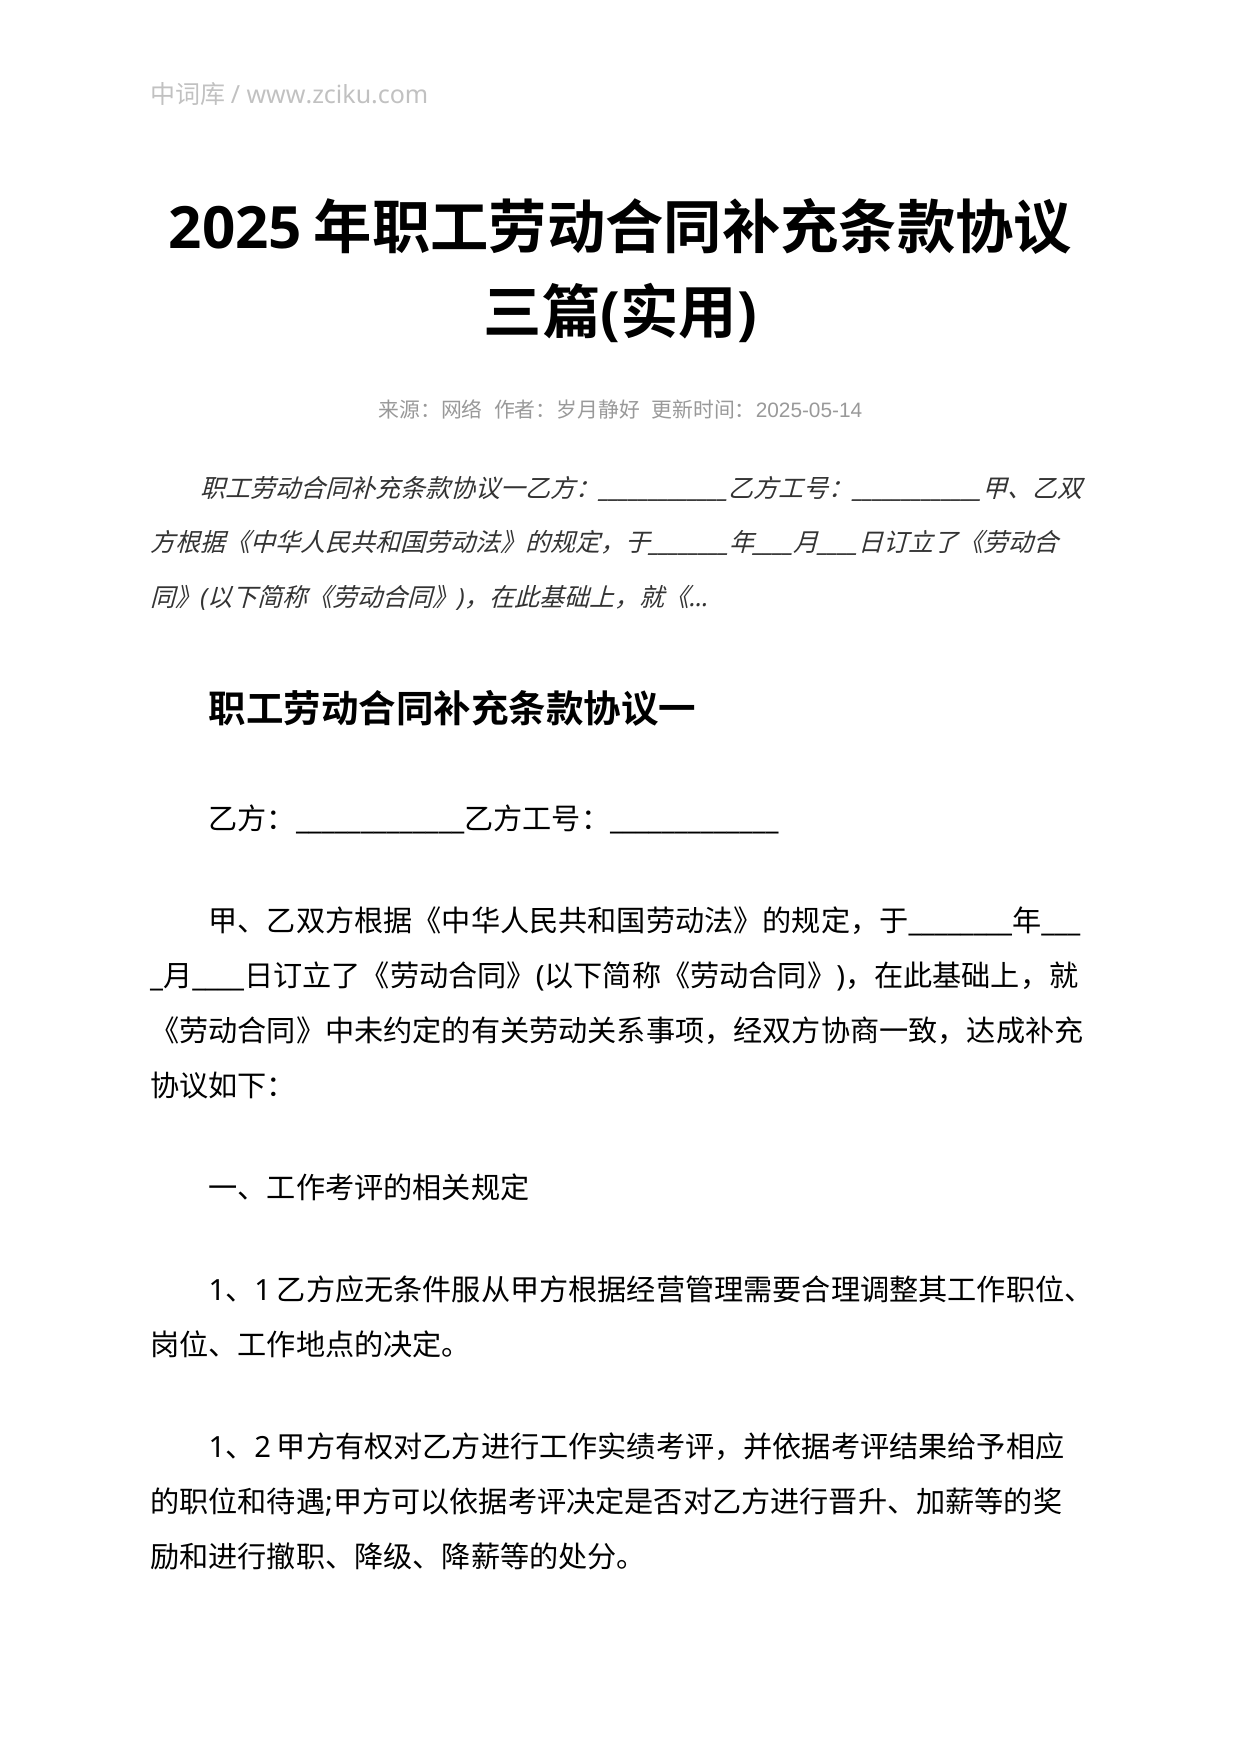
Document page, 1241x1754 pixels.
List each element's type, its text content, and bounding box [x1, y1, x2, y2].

text 职工劳动合同补充条款协议一乙方：_____________乙方工号：_____________甲、乙双方根据《中华人民共和国劳动法》的规定，于________年____月____日订立了《劳动合同》(以下简称《劳动合同》)，在此基础上，就《... [150, 468, 1090, 613]
text 1、2甲方有权对乙方进行工作实绩考评，并依据考评结果给予相应的职位和待遇;甲方可以依据考评决定是否对乙方进行晋升、加薪等的奖励和进行撤职、降级、降薪等的处分。 [150, 1423, 1090, 1575]
subtitle 2025年职工劳动合同补充条款协议三篇(实用) [150, 181, 1090, 351]
text 乙方：_____________乙方工号：_____________ [150, 796, 1090, 838]
text 来源：网络 作者：岁月静好 更新时间：2025-05-14 [150, 398, 1090, 422]
text 职工劳动合同补充条款协议一 [150, 678, 1090, 733]
text 甲、乙双方根据《中华人民共和国劳动法》的规定，于________年____月____日订立了《劳动合同》(以下简称《劳动合同》)，在此基础上，就《劳动合同》中未约定的有关劳动关系事项，经双方协商一致，达成补充协议如下： [150, 898, 1090, 1105]
text 一、工作考评的相关规定 [150, 1164, 1090, 1207]
text 1、1乙方应无条件服从甲方根据经营管理需要合理调整其工作职位、岗位、工作地点的决定。 [150, 1266, 1090, 1364]
